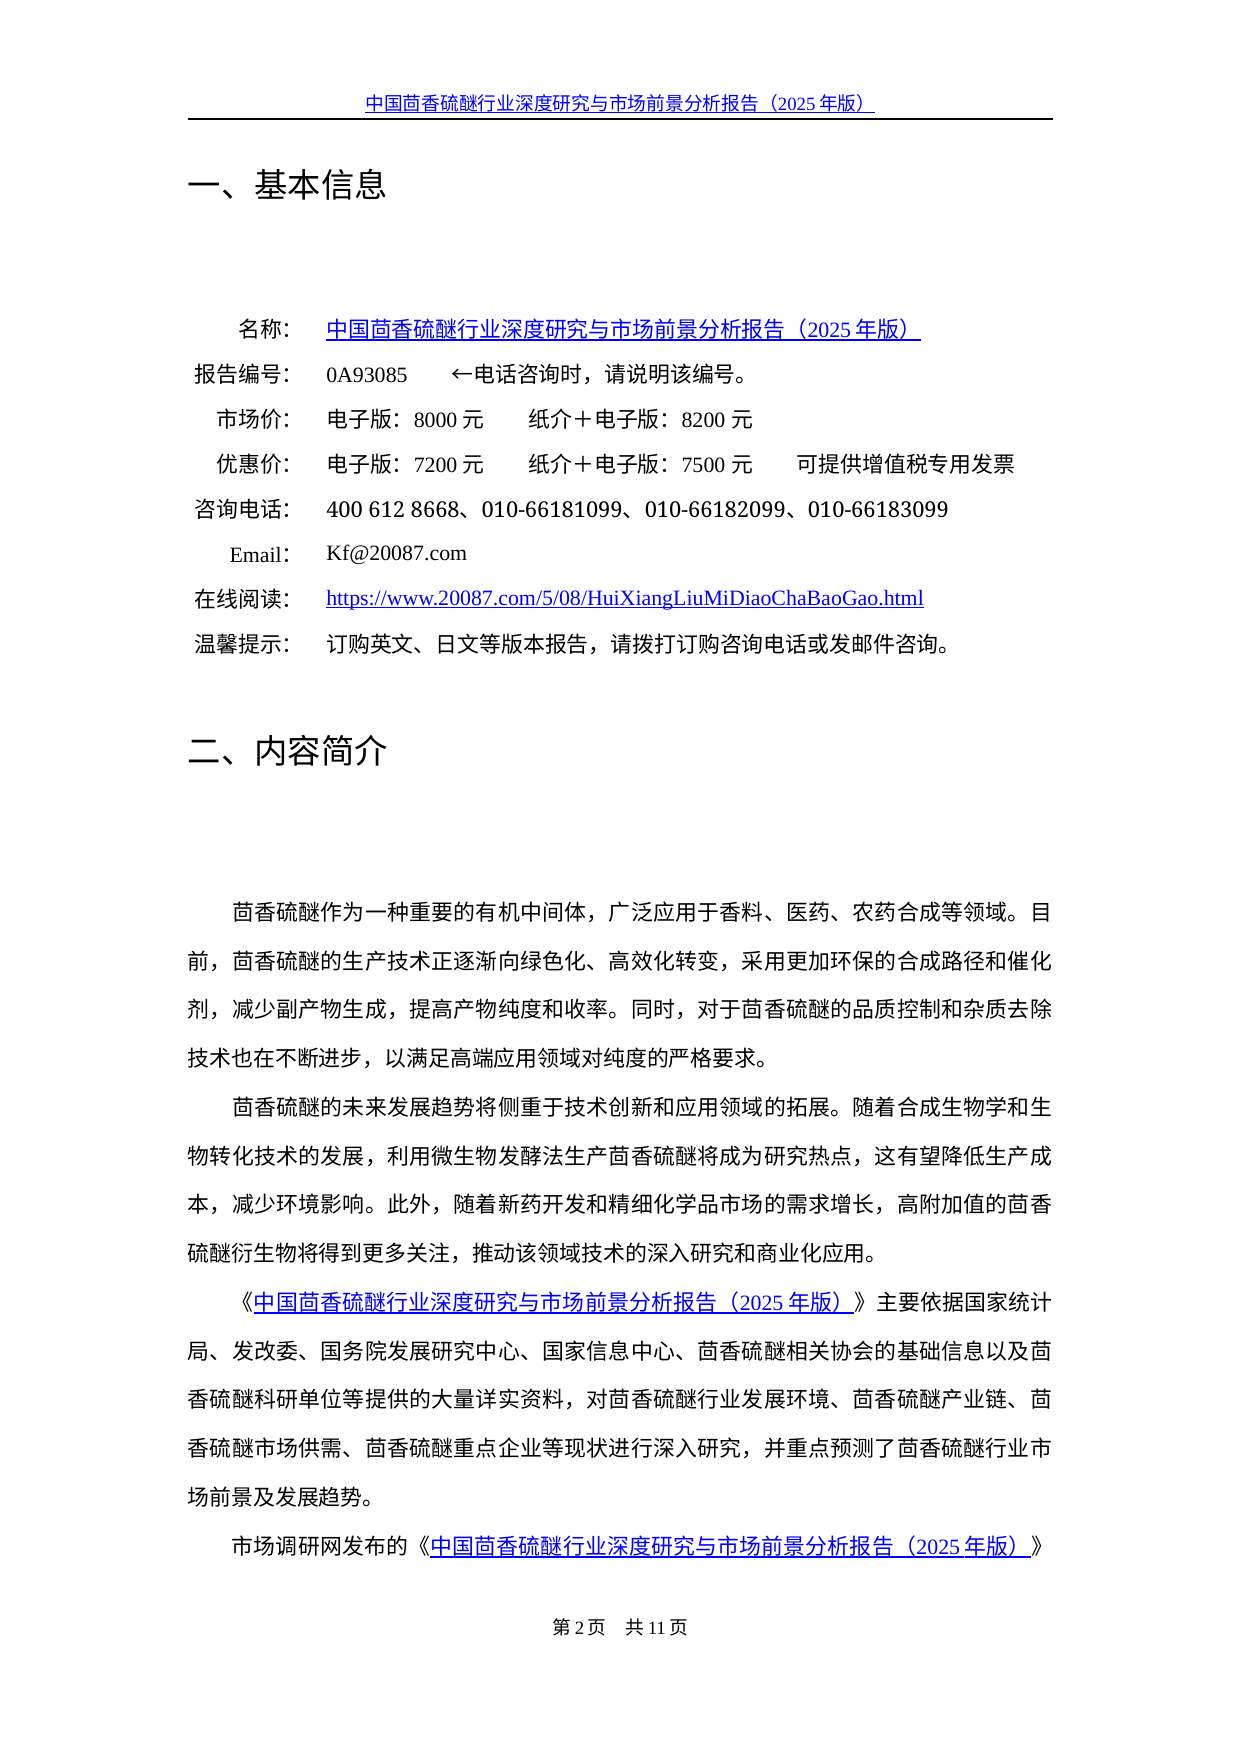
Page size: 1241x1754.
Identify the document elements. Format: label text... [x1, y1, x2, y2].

table_cell 咨询电话： [167, 492, 315, 537]
table_cell 优惠价： [167, 447, 315, 492]
table_cell 0A93085 ←电话咨询时，请说明该编号。 [315, 357, 1073, 402]
table_header 中国茴香硫醚行业深度研究与市场前景分析报告（2025年版） [315, 312, 1073, 357]
title 一、基本信息 [187, 150, 1053, 215]
table_cell 报告编号： [167, 357, 315, 402]
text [187, 894, 1053, 1561]
table_cell 电子版：7200 元 纸介＋电子版：7500 元 可提供增值税专用发票 [315, 447, 1073, 492]
table_cell 电子版：8000 元 纸介＋电子版：8200 元 [315, 402, 1073, 447]
table_cell Email： [167, 537, 315, 582]
table_cell 市场价： [167, 402, 315, 447]
table_cell 温馨提示： [167, 627, 315, 672]
table_cell 在线阅读： [167, 582, 315, 627]
title 二、内容简介 [187, 717, 1053, 782]
table_cell [315, 582, 1073, 627]
table_cell 400 612 8668、010-66181099、010-66182099、010-66183099 [315, 492, 1073, 537]
table_header 名称： [167, 312, 315, 357]
table_cell Kf@20087.com [315, 537, 1073, 582]
table_cell 订购英文、日文等版本报告，请拨打订购咨询电话或发邮件咨询。 [315, 627, 1073, 672]
